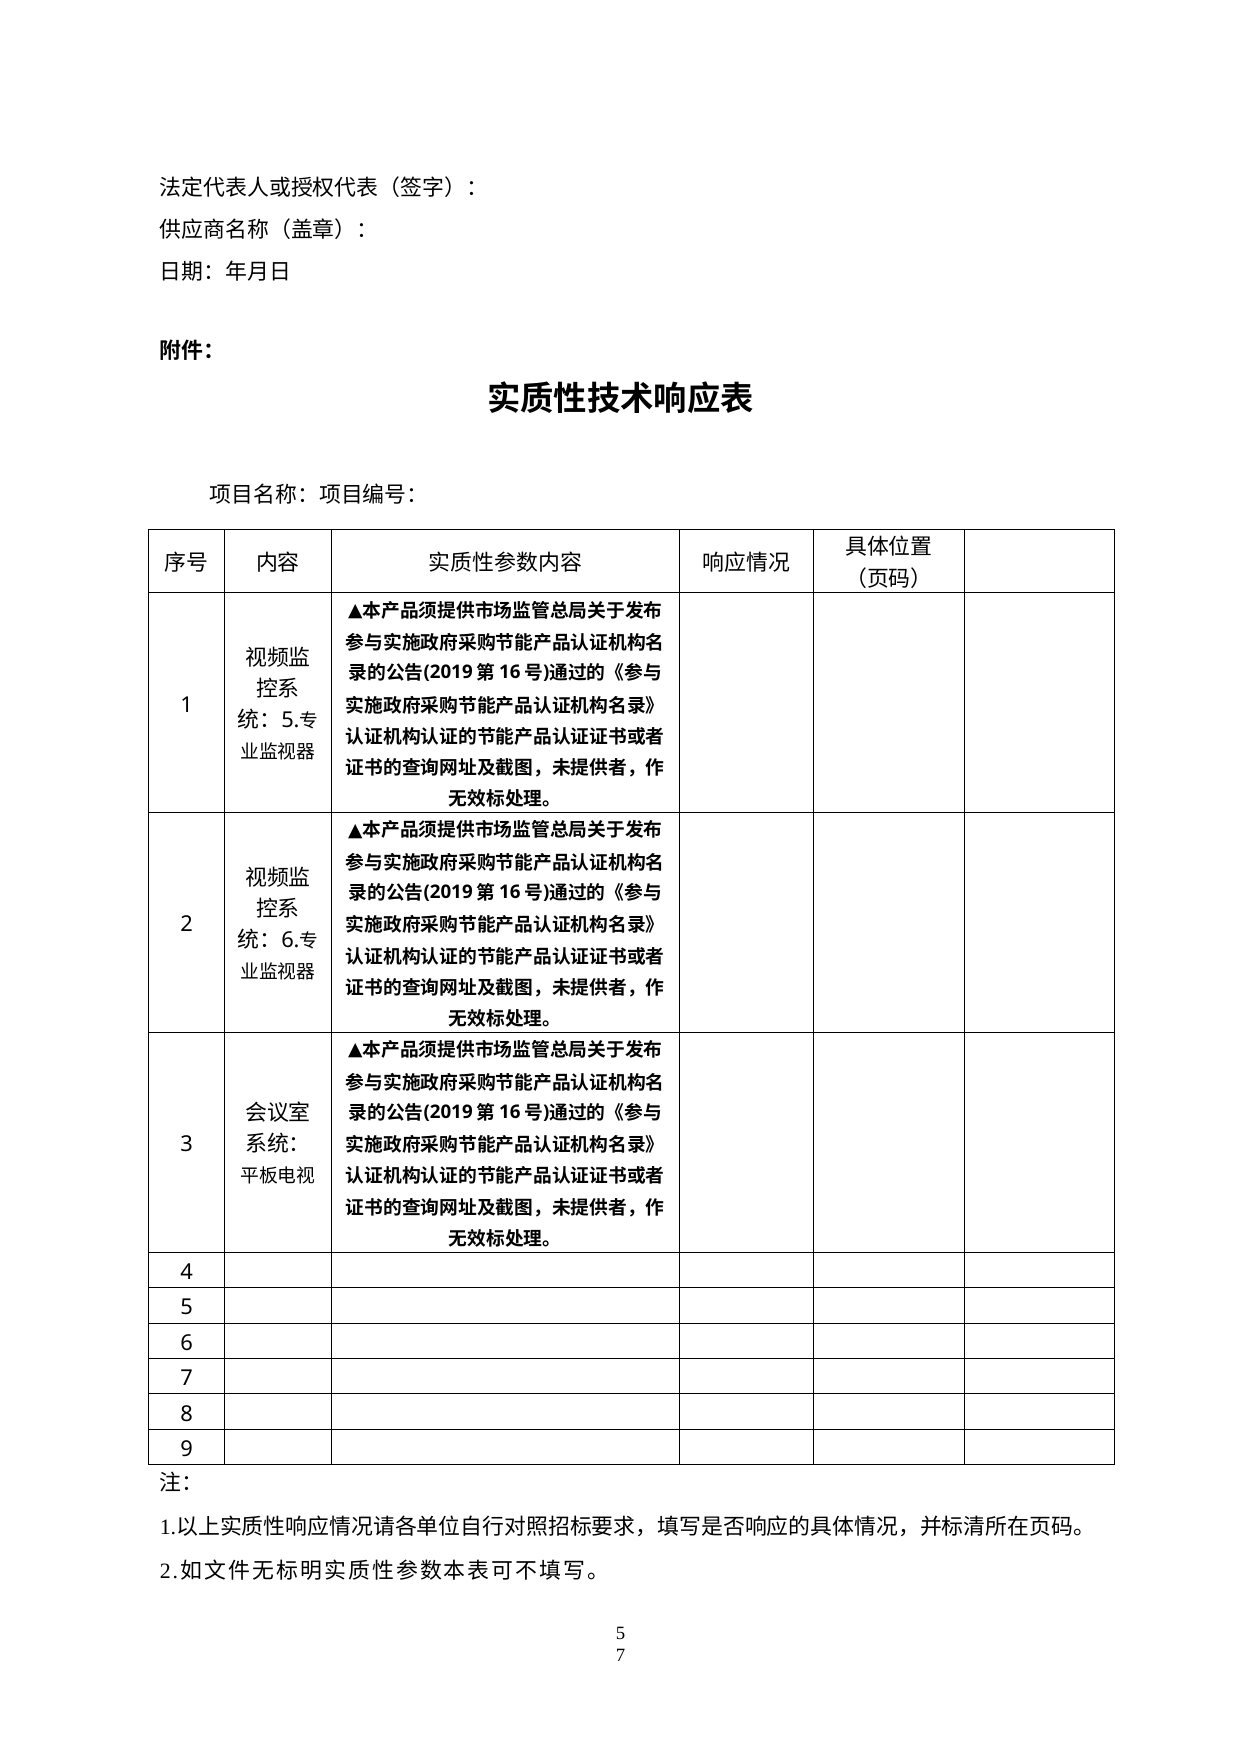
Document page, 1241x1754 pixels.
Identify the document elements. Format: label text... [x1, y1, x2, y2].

table_cell [965, 1394, 1114, 1429]
table_cell ▲本产品须提供市场监管总局关于发布参与实施政府采购节能产品认证机构名录的公告(2019第16号)通过的《参与实施政府采购节能产品认证机构名录》认证机构认证的节能产品认证证书或者证书的查询网址及截图，未提供者，作无效标处理。 [332, 593, 679, 812]
table_cell 视频监控系统：5.专业监视器 [225, 593, 331, 812]
table_cell [332, 1253, 679, 1287]
table_cell [680, 1324, 813, 1358]
table_cell [225, 1394, 331, 1429]
table_cell [225, 1430, 331, 1464]
table_cell 视频监控系统：6.专业监视器 [225, 813, 331, 1032]
table_header 具体位置（页码） [814, 530, 964, 592]
table_cell ▲本产品须提供市场监管总局关于发布参与实施政府采购节能产品认证机构名录的公告(2019第16号)通过的《参与实施政府采购节能产品认证机构名录》认证机构认证的节能产品认证证书或者证书的查询网址及截图，未提供者，作无效标处理。 [332, 1033, 679, 1252]
table_header 响应情况 [680, 530, 813, 592]
table_cell [965, 813, 1114, 1032]
text 2.如文件无标明实质性参数本表可不填写。 [159, 1553, 1081, 1585]
table_cell 会议室系统：平板电视 [225, 1033, 331, 1252]
table_cell 2 [149, 813, 224, 1032]
table_cell [814, 593, 964, 812]
table_cell [225, 1288, 331, 1322]
table_cell [814, 1430, 964, 1464]
table_cell [225, 1324, 331, 1358]
table_cell 6 [149, 1324, 224, 1358]
table_cell 4 [149, 1253, 224, 1287]
text 日期：年月日 [159, 246, 1081, 287]
table_cell [814, 1324, 964, 1358]
table_cell [965, 1324, 1114, 1358]
text 供应商名称（盖章）： [159, 204, 1081, 246]
table_cell [332, 1430, 679, 1464]
table_cell [680, 1359, 813, 1393]
table_cell [680, 1253, 813, 1287]
table_cell [225, 1359, 331, 1393]
table_cell [680, 1033, 813, 1252]
table_cell 3 [149, 1033, 224, 1252]
text 注： [159, 1465, 1081, 1497]
table_header [965, 530, 1114, 592]
text 项目名称：项目编号： [159, 477, 1081, 508]
table_cell [965, 1359, 1114, 1393]
table_cell [965, 1253, 1114, 1287]
table_cell [680, 593, 813, 812]
table_cell [965, 1288, 1114, 1322]
table_header 内容 [225, 530, 331, 592]
table_header 实质性参数内容 [332, 530, 679, 592]
table_cell 5 [149, 1288, 224, 1322]
table_cell [965, 593, 1114, 812]
table_cell [332, 1359, 679, 1393]
table_cell 1 [149, 593, 224, 812]
table_cell [965, 1430, 1114, 1464]
table_cell [225, 1253, 331, 1287]
table_header 序号 [149, 530, 224, 592]
table_cell 9 [149, 1430, 224, 1464]
table_cell [814, 1033, 964, 1252]
text 附件： [159, 325, 1081, 367]
table_cell [680, 1288, 813, 1322]
table_cell [814, 1288, 964, 1322]
table_cell [680, 1430, 813, 1464]
table_cell [814, 1394, 964, 1429]
table_cell [332, 1288, 679, 1322]
table_cell [814, 1359, 964, 1393]
table_cell ▲本产品须提供市场监管总局关于发布参与实施政府采购节能产品认证机构名录的公告(2019第16号)通过的《参与实施政府采购节能产品认证机构名录》认证机构认证的节能产品认证证书或者证书的查询网址及截图，未提供者，作无效标处理。 [332, 813, 679, 1032]
table_cell [680, 813, 813, 1032]
table_cell [332, 1394, 679, 1429]
text 1.以上实质性响应情况请各单位自行对照招标要求，填写是否响应的具体情况，并标清所在页码。 [159, 1509, 1081, 1541]
table_cell [814, 813, 964, 1032]
table_cell [965, 1033, 1114, 1252]
table_cell [680, 1394, 813, 1429]
table_cell 7 [149, 1359, 224, 1393]
table_cell [814, 1253, 964, 1287]
text 法定代表人或授权代表（签字）： [159, 162, 1081, 204]
text 实质性技术响应表 [159, 372, 1081, 420]
table_cell [332, 1324, 679, 1358]
table_cell 8 [149, 1394, 224, 1429]
